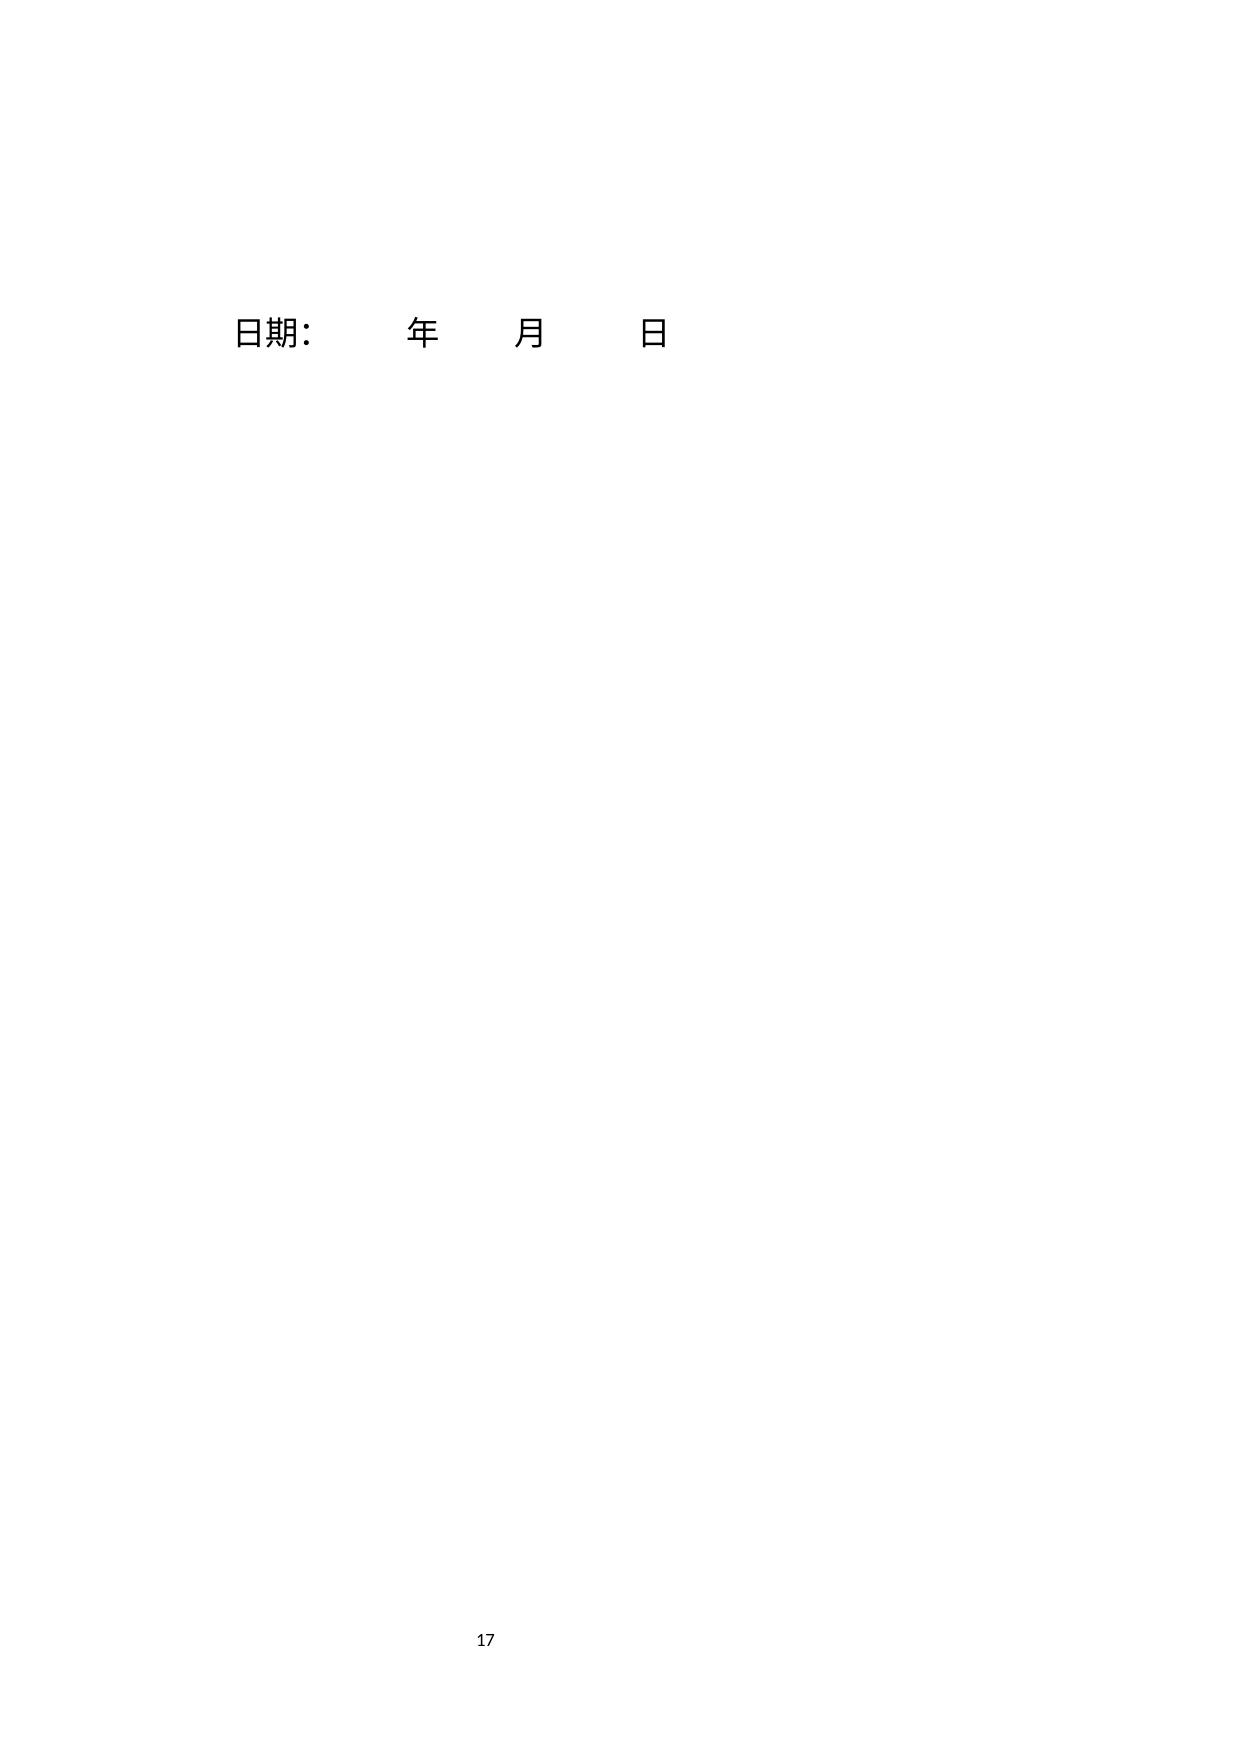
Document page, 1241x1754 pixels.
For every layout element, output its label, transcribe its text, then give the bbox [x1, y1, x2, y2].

text 日期： 年 月 日 [165, 298, 1087, 363]
